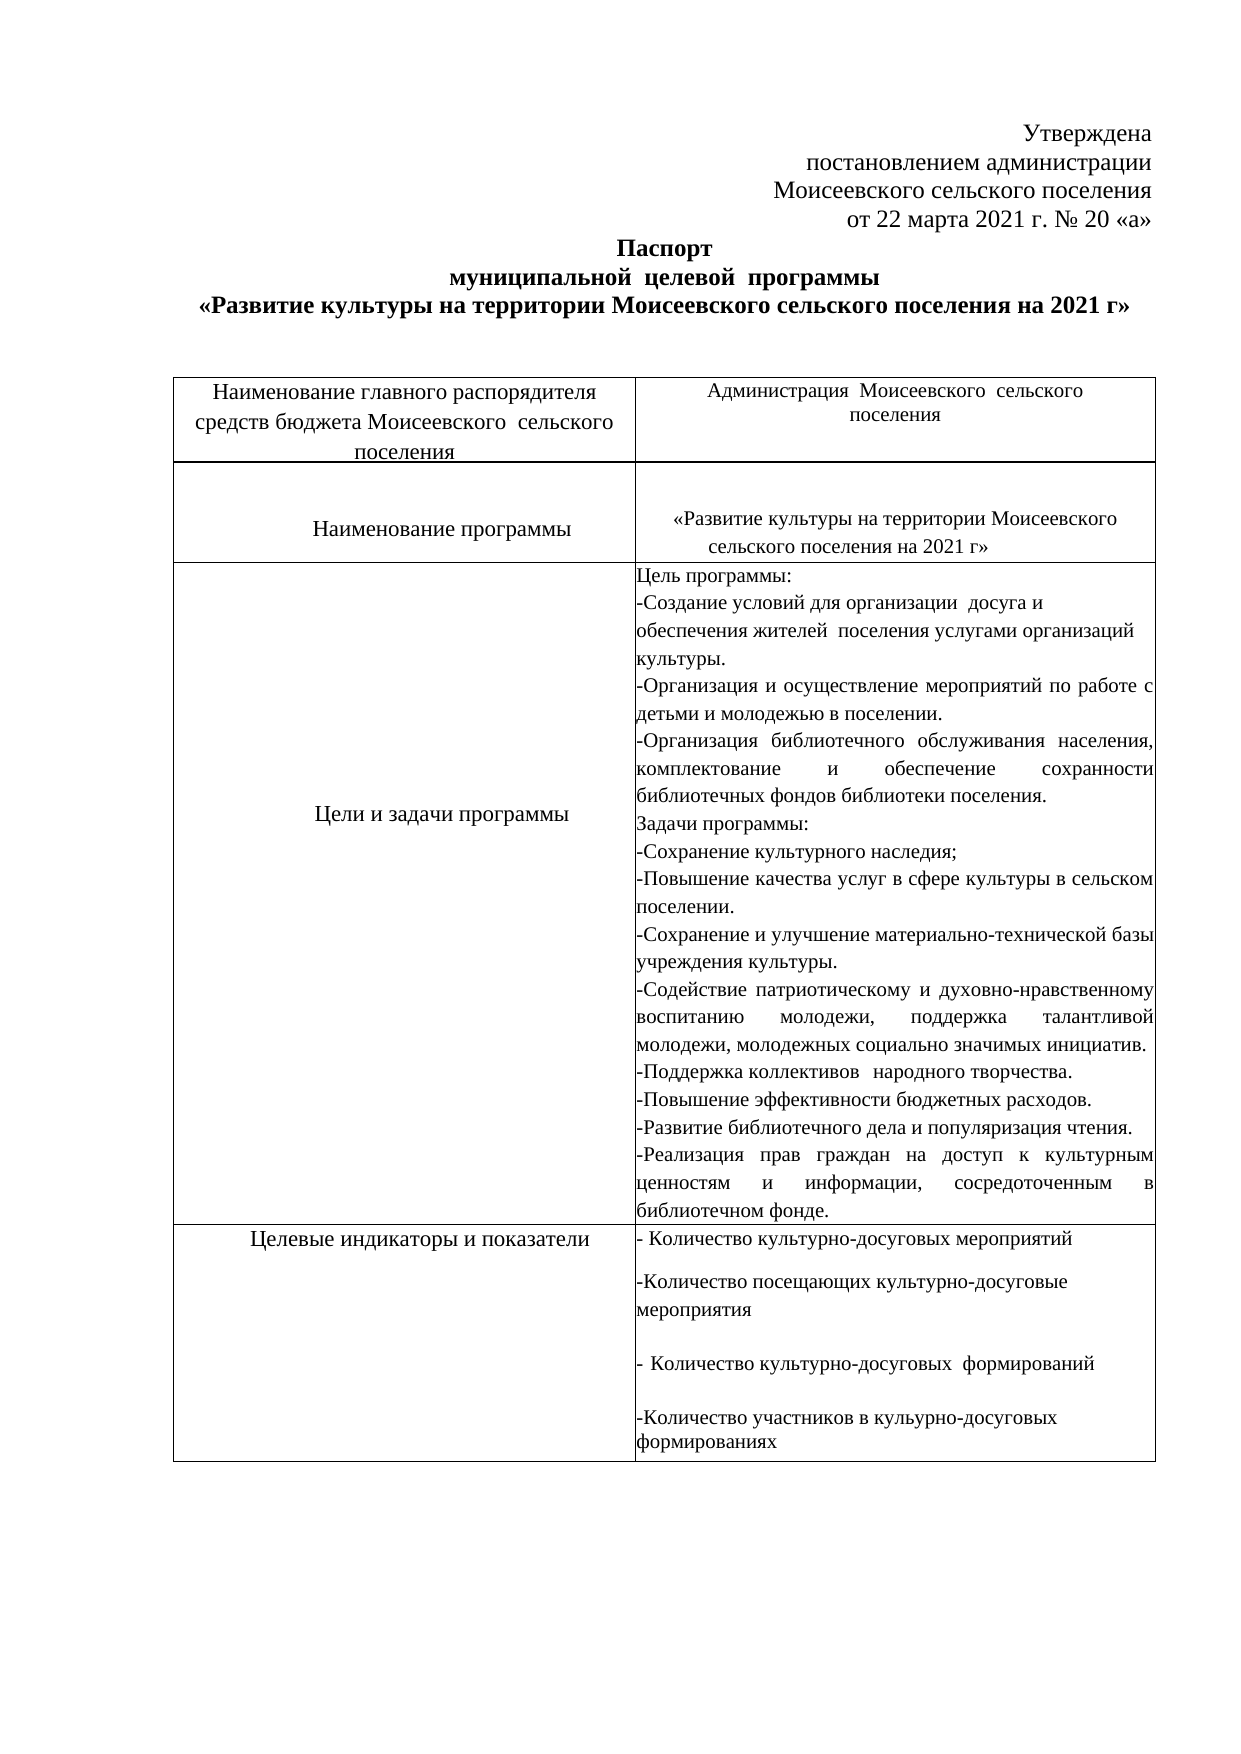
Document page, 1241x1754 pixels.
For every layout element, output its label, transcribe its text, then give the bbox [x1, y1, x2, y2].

text Паспорт [177, 233, 1152, 262]
text постановлением администрации [177, 147, 1152, 176]
text Моисеевского сельского поселения [177, 176, 1152, 204]
text муниципальной целевой программы [177, 262, 1152, 291]
text Утверждена [177, 118, 1152, 147]
table_header Наименование главного распорядителя средств бюджета Моисеевского сельского поселения [174, 378, 635, 461]
text от 22 марта 2021 г. № 20 «а» [177, 204, 1152, 233]
table_cell «Развитие культуры на территории Моисеевского сельского поселения на 2021 г» [636, 463, 1155, 562]
text «Развитие культуры на территории Моисеевского сельского поселения на 2021 г» [177, 291, 1152, 319]
table_cell Целевые индикаторы и показатели [174, 1225, 635, 1461]
table_cell Наименование программы [174, 463, 635, 562]
table_cell - Количество культурно-досуговых мероприятий -Количество посещающих культурно-досуговые мероприятия Количество культурно-досуговых формирований -Количество участников в кульурно-досуговых формированиях [636, 1225, 1155, 1461]
table_cell Цель программы: -Создание условий для opганизации досуга и обеспечения жителей поселения услугами организаций культуры. -Организация и осуществление мероприятий по работе с детьми и молодежью в поселении. -Организация библиотечного обслуживания населения, комплектование и обеспечение сохранности библиотечных фондов библиотеки поселения. Задачи программы: -Сохранение культурного наследия; -Повышение качества услуг в сфере культуры в сельском поселении. -Сохранение и улучшение материально-технической базы учреждения культуры. -Содействие патриотическому и духовно-нравственному воспитанию молодежи, поддержка талантливой молодежи, молодежных социально значимых инициатив. -Поддержка коллективов народного творчества. -Повышение эффективности бюджетных расходов. -Развитие библиотечного дела и популяризация чтения. -Реализация прав граждан на доступ к культурным ценностям и информации, сосредоточенным в библиотечном фонде. [636, 563, 1155, 1224]
table_cell Цели и задачи программы [174, 563, 635, 1224]
table_header Администрация Моисеевского сельского поселения [636, 378, 1155, 461]
